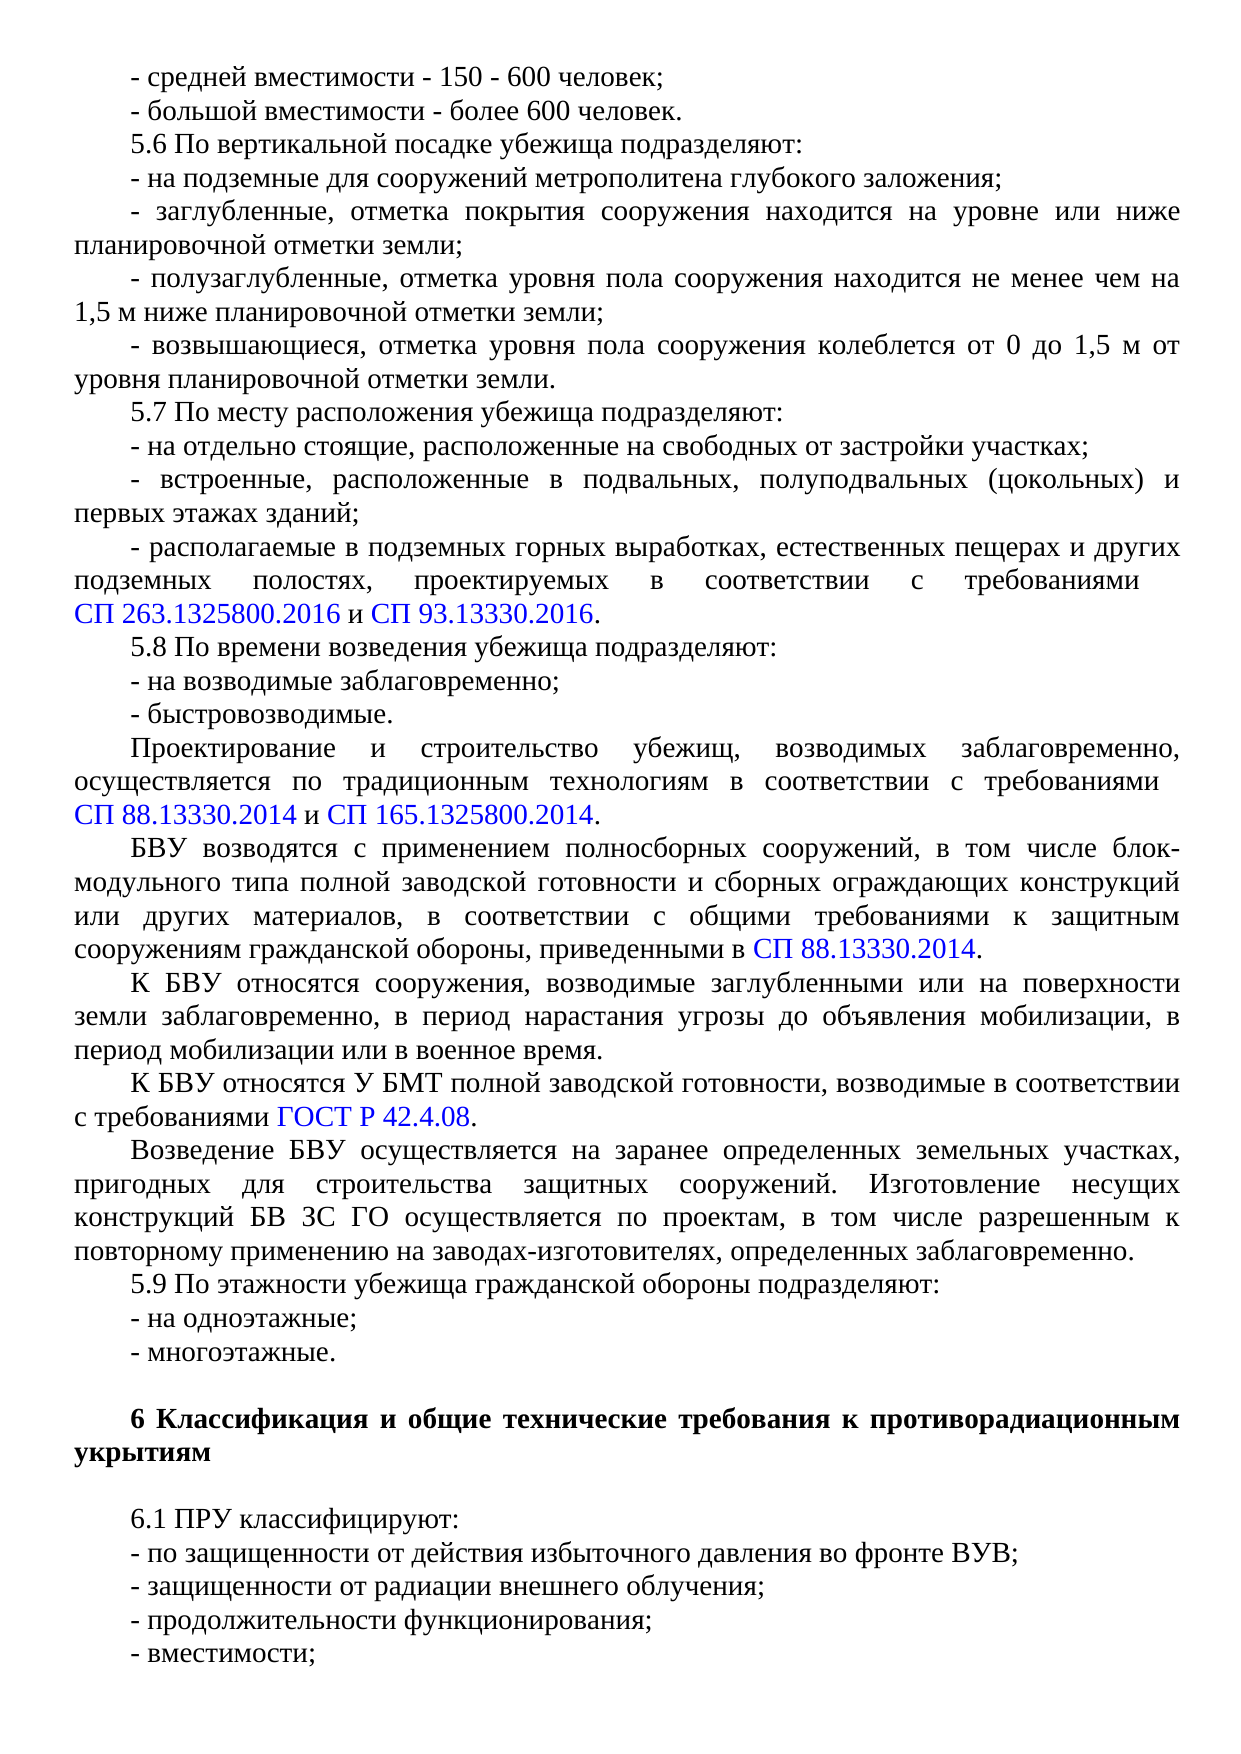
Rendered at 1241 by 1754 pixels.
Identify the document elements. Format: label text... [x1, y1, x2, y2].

text Проектирование и строительство убежищ, возводимых заблаговременно, осуществляется по традиционным технологиям в соответствии с требованиями СП 88.13330.2014 и СП 165.1325800.2014. [74, 730, 1181, 831]
text БВУ возводятся с применением полносборных сооружений, в том числе блок-модульного типа полной заводской готовности и сборных ограждающих конструкций или других материалов, в соответствии с общими требованиями к защитным сооружениям гражданской обороны, приведенными в СП 88.13330.2014. [74, 831, 1181, 965]
text - на подземные для сооружений метрополитена глубокого заложения; [74, 160, 1181, 193]
text - возвышающиеся, отметка уровня пола сооружения колеблется от 0 до 1,5 м от уровня планировочной отметки земли. [74, 327, 1181, 394]
text - средней вместимости - 150 - 600 человек; [74, 59, 1181, 93]
text - на возводимые заблаговременно; [74, 663, 1181, 696]
text 5.9 По этажности убежища гражданской обороны подразделяют: [74, 1267, 1181, 1300]
text К БВУ относятся сооружения, возводимые заглубленными или на поверхности земли заблаговременно, в период нарастания угрозы до объявления мобилизации, в период мобилизации или в военное время. [74, 965, 1181, 1065]
text 6.1 ПРУ классифицируют: [74, 1501, 1181, 1535]
text 5.7 По месту расположения убежища подразделяют: [74, 394, 1181, 428]
text - полузаглубленные, отметка уровня пола сооружения находится не менее чем на 1,5 м ниже планировочной отметки земли; [74, 260, 1181, 327]
title 6 Классификация и общие технические требования к противорадиационным укрытиям [74, 1401, 1181, 1468]
text - встроенные, расположенные в подвальных, полуподвальных (цокольных) и первых этажах зданий; [74, 462, 1181, 529]
text К БВУ относятся У БМТ полной заводской готовности, возводимые в соответствии с требованиями ГОСТ Р 42.4.08. [74, 1065, 1181, 1132]
text - по защищенности от действия избыточного давления во фронте ВУВ; [74, 1535, 1181, 1568]
text - заглубленные, отметка покрытия сооружения находится на уровне или ниже планировочной отметки земли; [74, 193, 1181, 260]
text - быстровозводимые. [74, 696, 1181, 730]
text - защищенности от радиации внешнего облучения; [74, 1568, 1181, 1602]
text - располагаемые в подземных горных выработках, естественных пещерах и других подземных полостях, проектируемых в соответствии с требованиями СП 263.1325800.2016 и СП 93.13330.2016. [74, 529, 1181, 629]
text - многоэтажные. [74, 1334, 1181, 1367]
text - на отдельно стоящие, расположенные на свободных от застройки участках; [74, 428, 1181, 462]
text 5.8 По времени возведения убежища подразделяют: [74, 629, 1181, 663]
text - большой вместимости - более 600 человек. [74, 93, 1181, 126]
text Возведение БВУ осуществляется на заранее определенных земельных участках, пригодных для строительства защитных сооружений. Изготовление несущих конструкций БВ ЗС ГО осуществляется по проектам, в том числе разрешенным к повторному применению на заводах-изготовителях, определенных заблаговременно. [74, 1132, 1181, 1267]
text - на одноэтажные; [74, 1300, 1181, 1334]
text - вместимости; [74, 1636, 1181, 1669]
text - продолжительности функционирования; [74, 1602, 1181, 1636]
text 5.6 По вертикальной посадке убежища подразделяют: [74, 126, 1181, 160]
